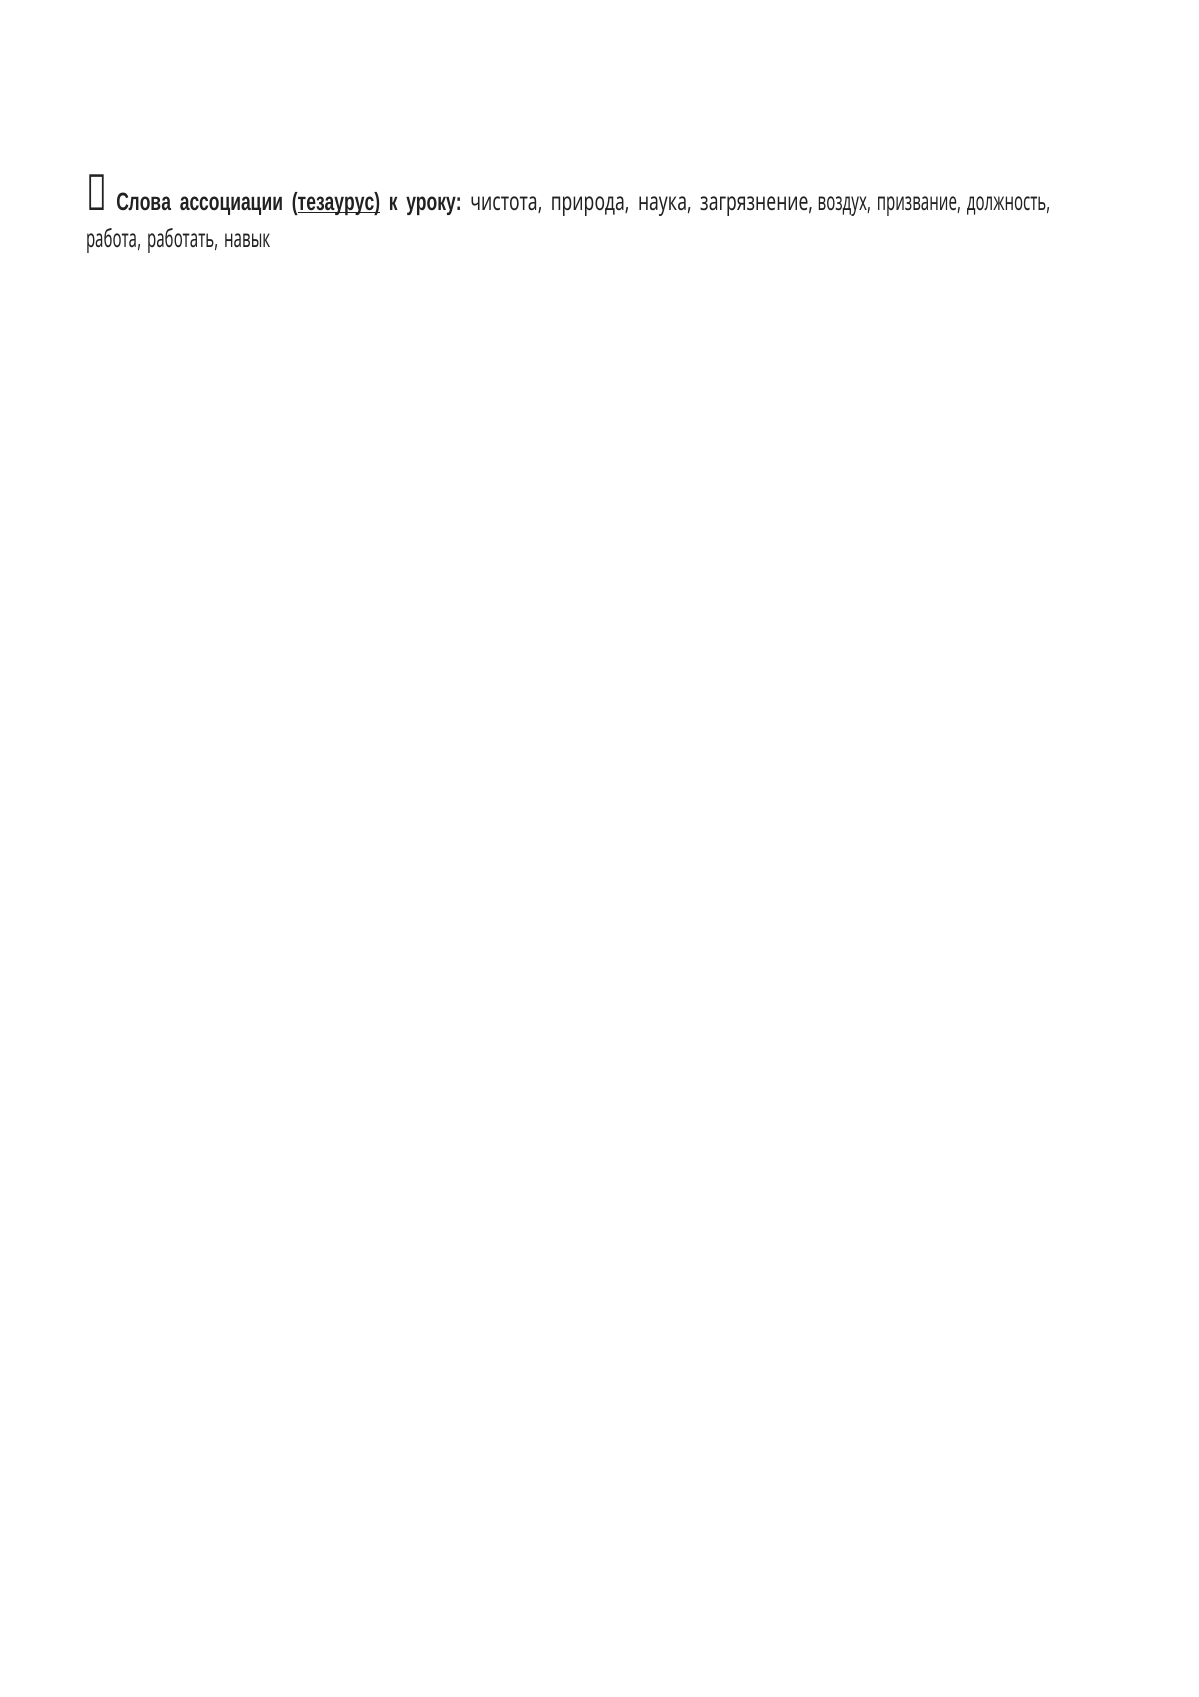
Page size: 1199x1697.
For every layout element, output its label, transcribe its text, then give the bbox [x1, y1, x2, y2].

text  Слова ассоциации (тезаурус) к уроку: чистота, природа, наука, загрязнение, воздух, призвание, должность, работа, работать, навык [86, 160, 1054, 254]
